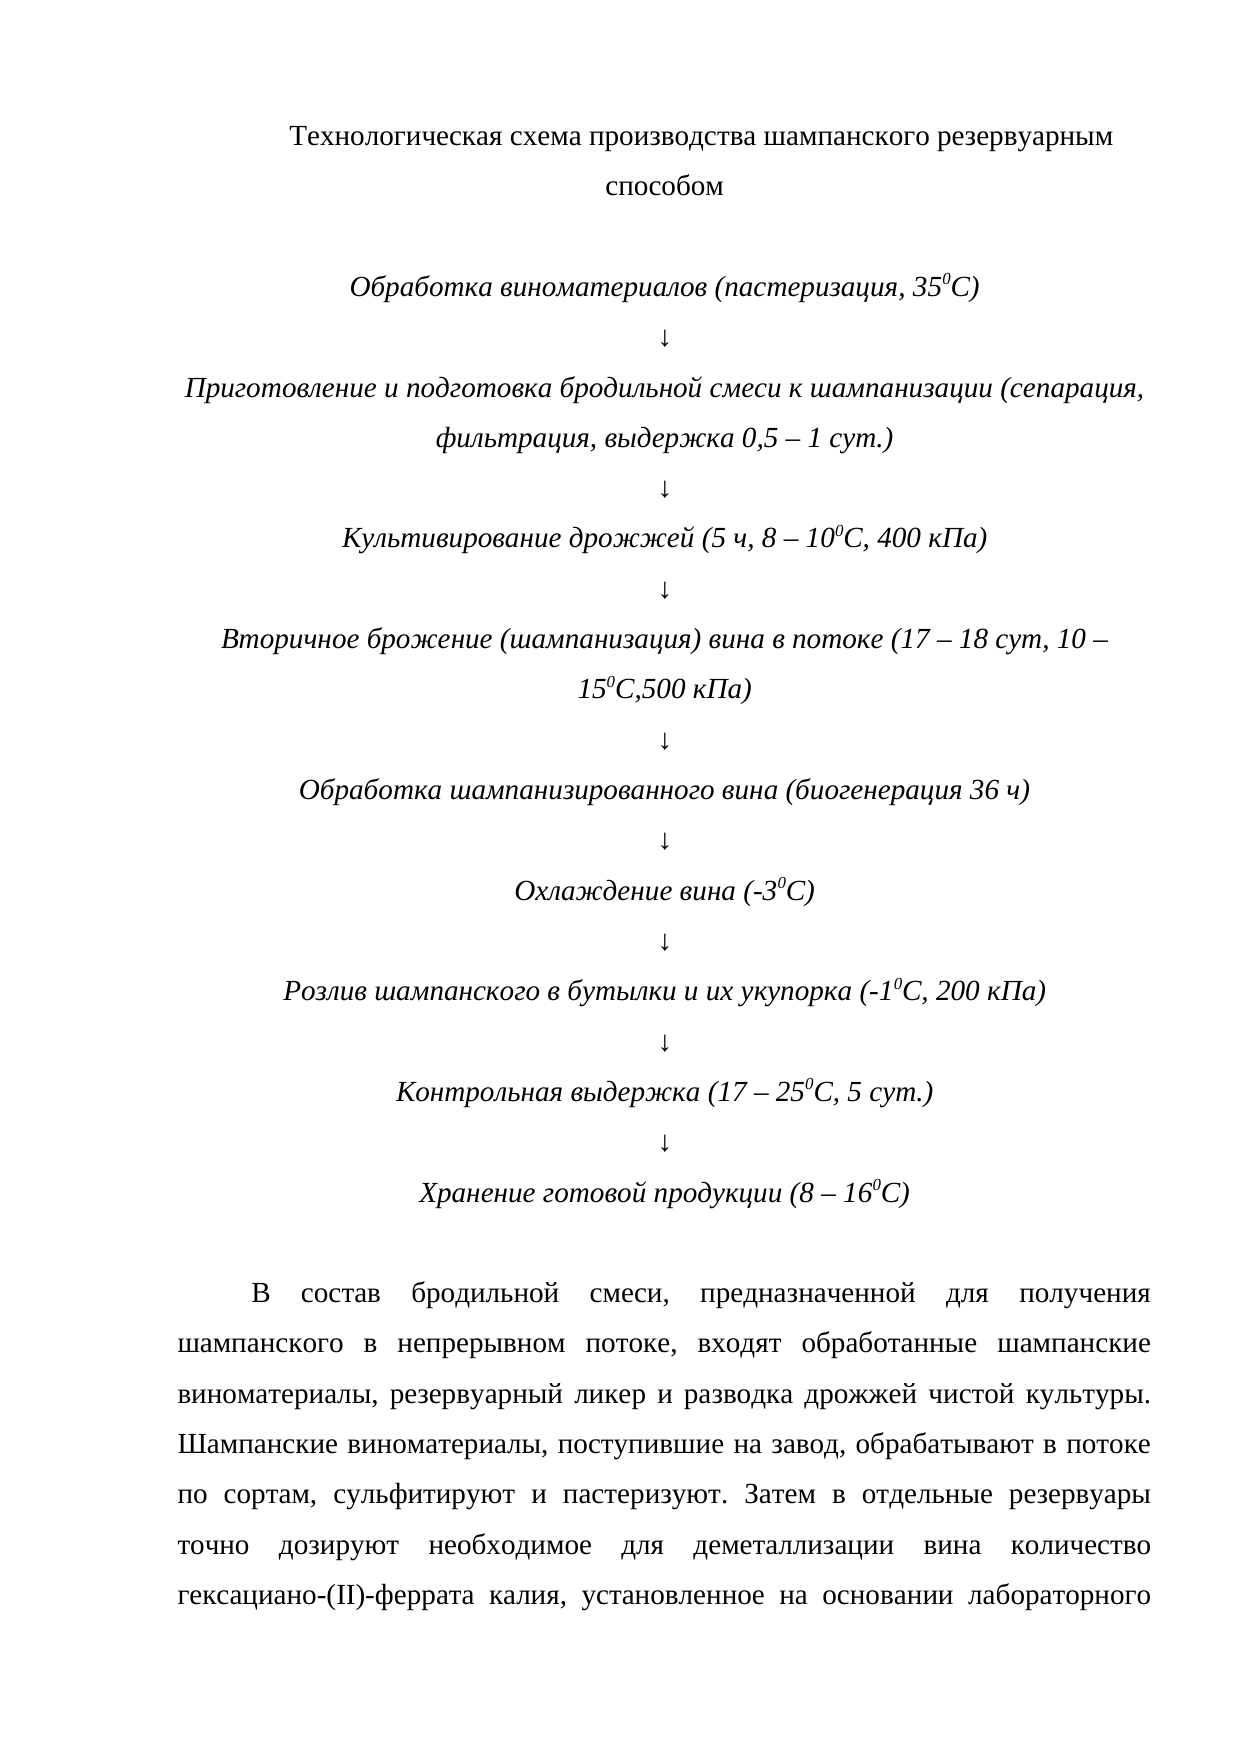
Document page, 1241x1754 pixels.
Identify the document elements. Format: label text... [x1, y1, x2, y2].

text Розлив шампанского в бутылки и их укупорка (-10С, 200 кПа) [177, 973, 1152, 1007]
text ↓ [177, 923, 1152, 957]
text Охлаждение вина (-30С) [177, 873, 1152, 906]
text Технологическая схема производства шампанского резервуарным способом [177, 118, 1152, 202]
text Обработка виноматериалов (пастеризация, 350С) [177, 269, 1152, 303]
text ↓ [177, 1024, 1152, 1057]
text Обработка шампанизированного вина (биогенерация 36 ч) [177, 772, 1152, 806]
text ↓ [177, 470, 1152, 504]
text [177, 1275, 1152, 1611]
text ↓ [177, 319, 1152, 353]
text ↓ [177, 722, 1152, 755]
text ↓ [177, 1124, 1152, 1158]
text Вторичное брожение (шампанизация) вина в потоке (17 – 18 сут, 10 – 150С,500 кПа) [177, 621, 1152, 705]
text ↓ [177, 571, 1152, 604]
text Контрольная выдержка (17 – 250С, 5 сут.) [177, 1074, 1152, 1108]
text Культивирование дрожжей (5 ч, 8 – 100С, 400 кПа) [177, 521, 1152, 554]
text ↓ [177, 822, 1152, 856]
text Хранение готовой продукции (8 – 160С) [177, 1175, 1152, 1208]
text Приготовление и подготовка бродильной смеси к шампанизации (сепарация, фильтрация, выдержка 0,5 – 1 сут.) [177, 370, 1152, 453]
